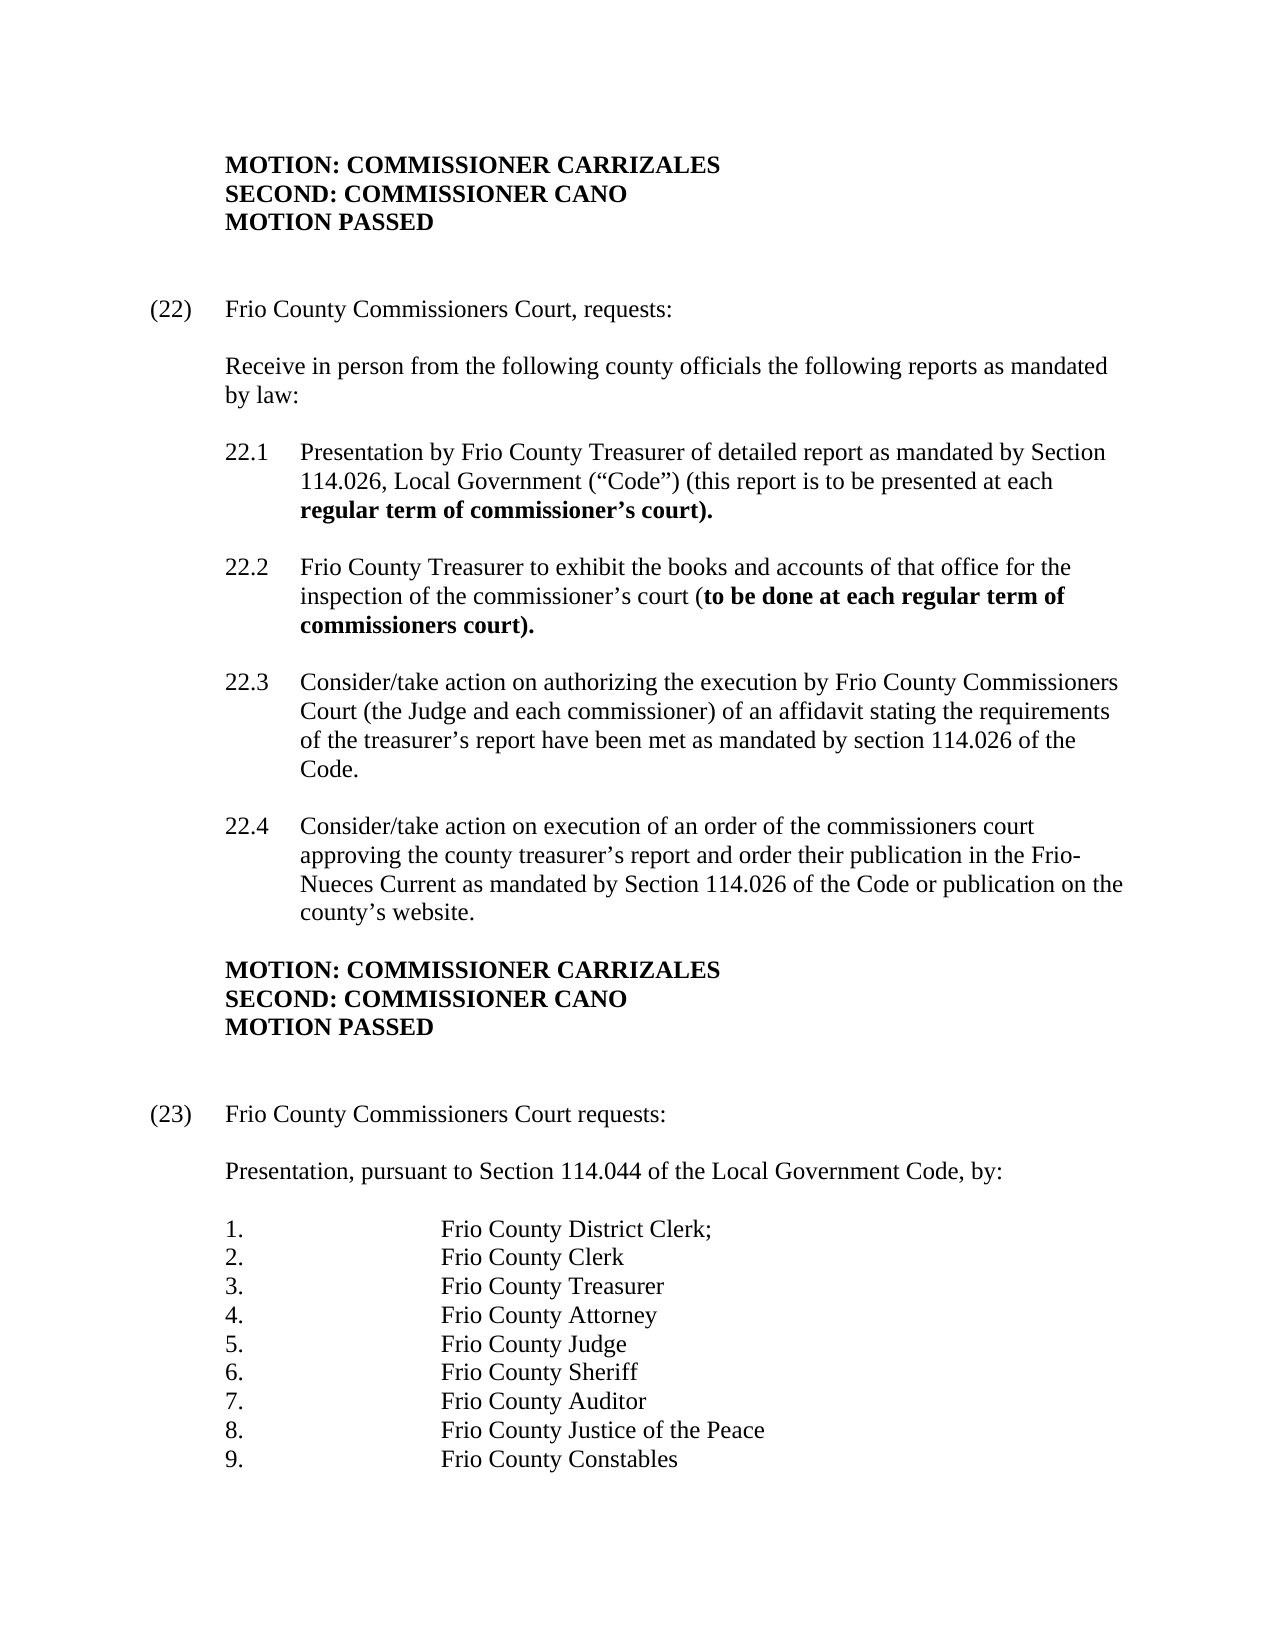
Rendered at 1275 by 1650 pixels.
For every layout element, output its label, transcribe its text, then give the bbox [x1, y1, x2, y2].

text 7. Frio County Auditor [156, 1386, 1125, 1415]
text (23) Frio County Commissioners Court requests: [150, 1099, 1125, 1127]
text 5. Frio County Judge [156, 1329, 1125, 1357]
text 6. Frio County Sheriff [156, 1357, 1125, 1386]
text 22.2 Frio County Treasurer to exhibit the books and accounts of that office for the inspection of the commissioner’s court (to be done at each regular term of commissioners court). [156, 552, 1125, 639]
text MOTION: COMMISSIONER CARRIZALES [225, 955, 1125, 984]
text 2. Frio County Clerk [156, 1242, 1125, 1271]
text 22.4 Consider/take action on execution of an order of the commissioners court approving the county treasurer’s report and order their publication in the Frio-Nueces Current as mandated by Section 114.026 of the Code or publication on the county’s website. [156, 811, 1125, 926]
text 22.3 Consider/take action on authorizing the execution by Frio County Commissioners Court (the Judge and each commissioner) of an affidavit stating the requirements of the treasurer’s report have been met as mandated by section 114.026 of the Code. [156, 667, 1125, 782]
text Presentation, pursuant to Section 114.044 of the Local Government Code, by: [156, 1156, 1125, 1185]
text 22.1 Presentation by Frio County Treasurer of detailed report as mandated by Section 114.026, Local Government (“Code”) (this report is to be presented at each regular term of commissioner’s court). [156, 437, 1125, 524]
text Receive in person from the following county officials the following reports as mandated by law: [225, 351, 1125, 409]
text MOTION: COMMISSIONER CARRIZALES [225, 150, 1125, 179]
text MOTION PASSED [225, 1012, 1125, 1041]
text SECOND: COMMISSIONER CANO [225, 179, 1125, 207]
text 9. Frio County Constables [156, 1444, 1125, 1472]
text 8. Frio County Justice of the Peace [156, 1415, 1125, 1444]
text MOTION PASSED [225, 207, 1125, 236]
text (22) Frio County Commissioners Court, requests: [150, 294, 1125, 322]
text SECOND: COMMISSIONER CANO [225, 984, 1125, 1012]
text 4. Frio County Attorney [156, 1300, 1125, 1329]
text 3. Frio County Treasurer [156, 1271, 1125, 1300]
text 1. Frio County District Clerk; [156, 1214, 1125, 1242]
